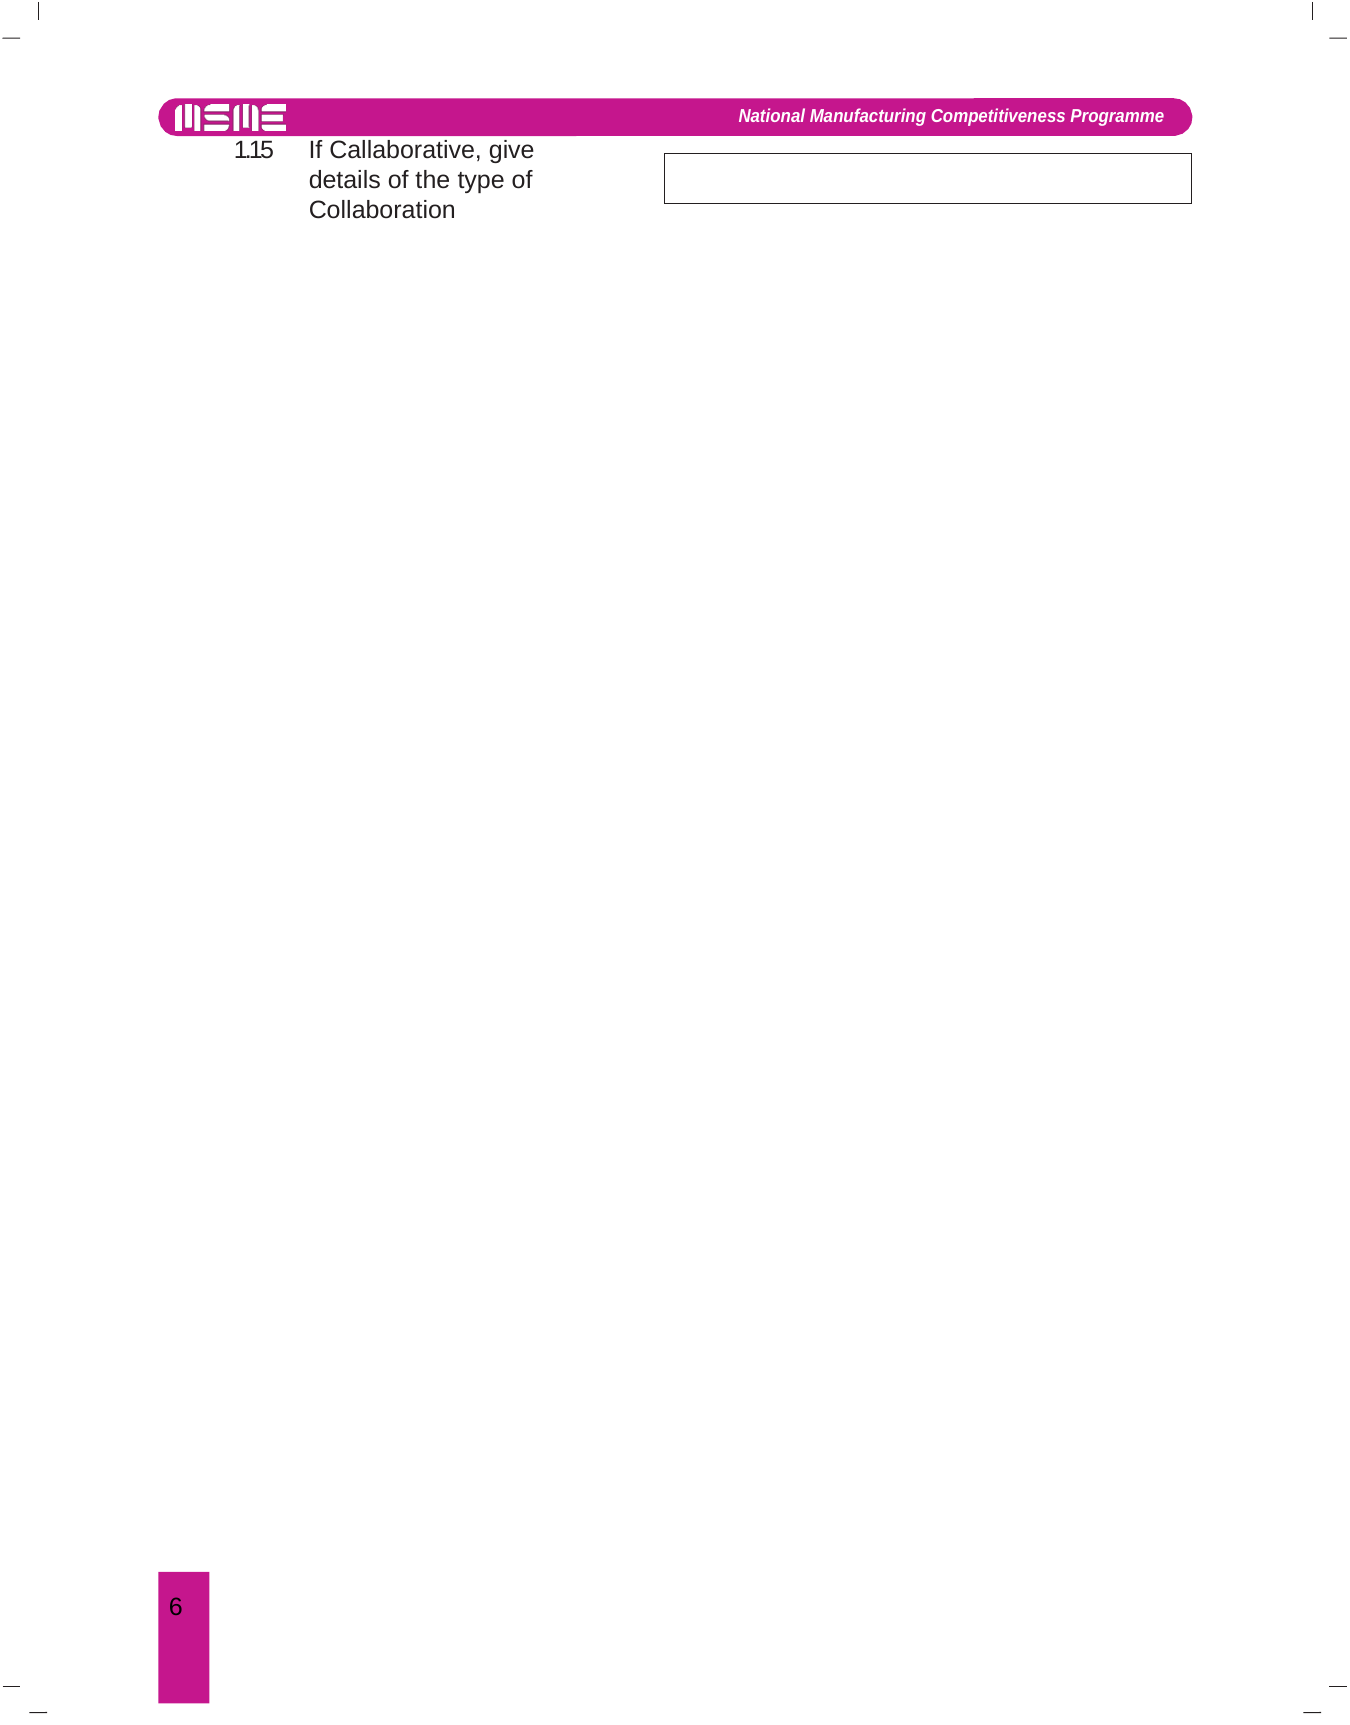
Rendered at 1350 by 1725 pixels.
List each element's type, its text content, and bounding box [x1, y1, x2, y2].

picture [175, 104, 286, 131]
list If Callaborative, give details of the type of Collaboration [233, 135, 612, 223]
